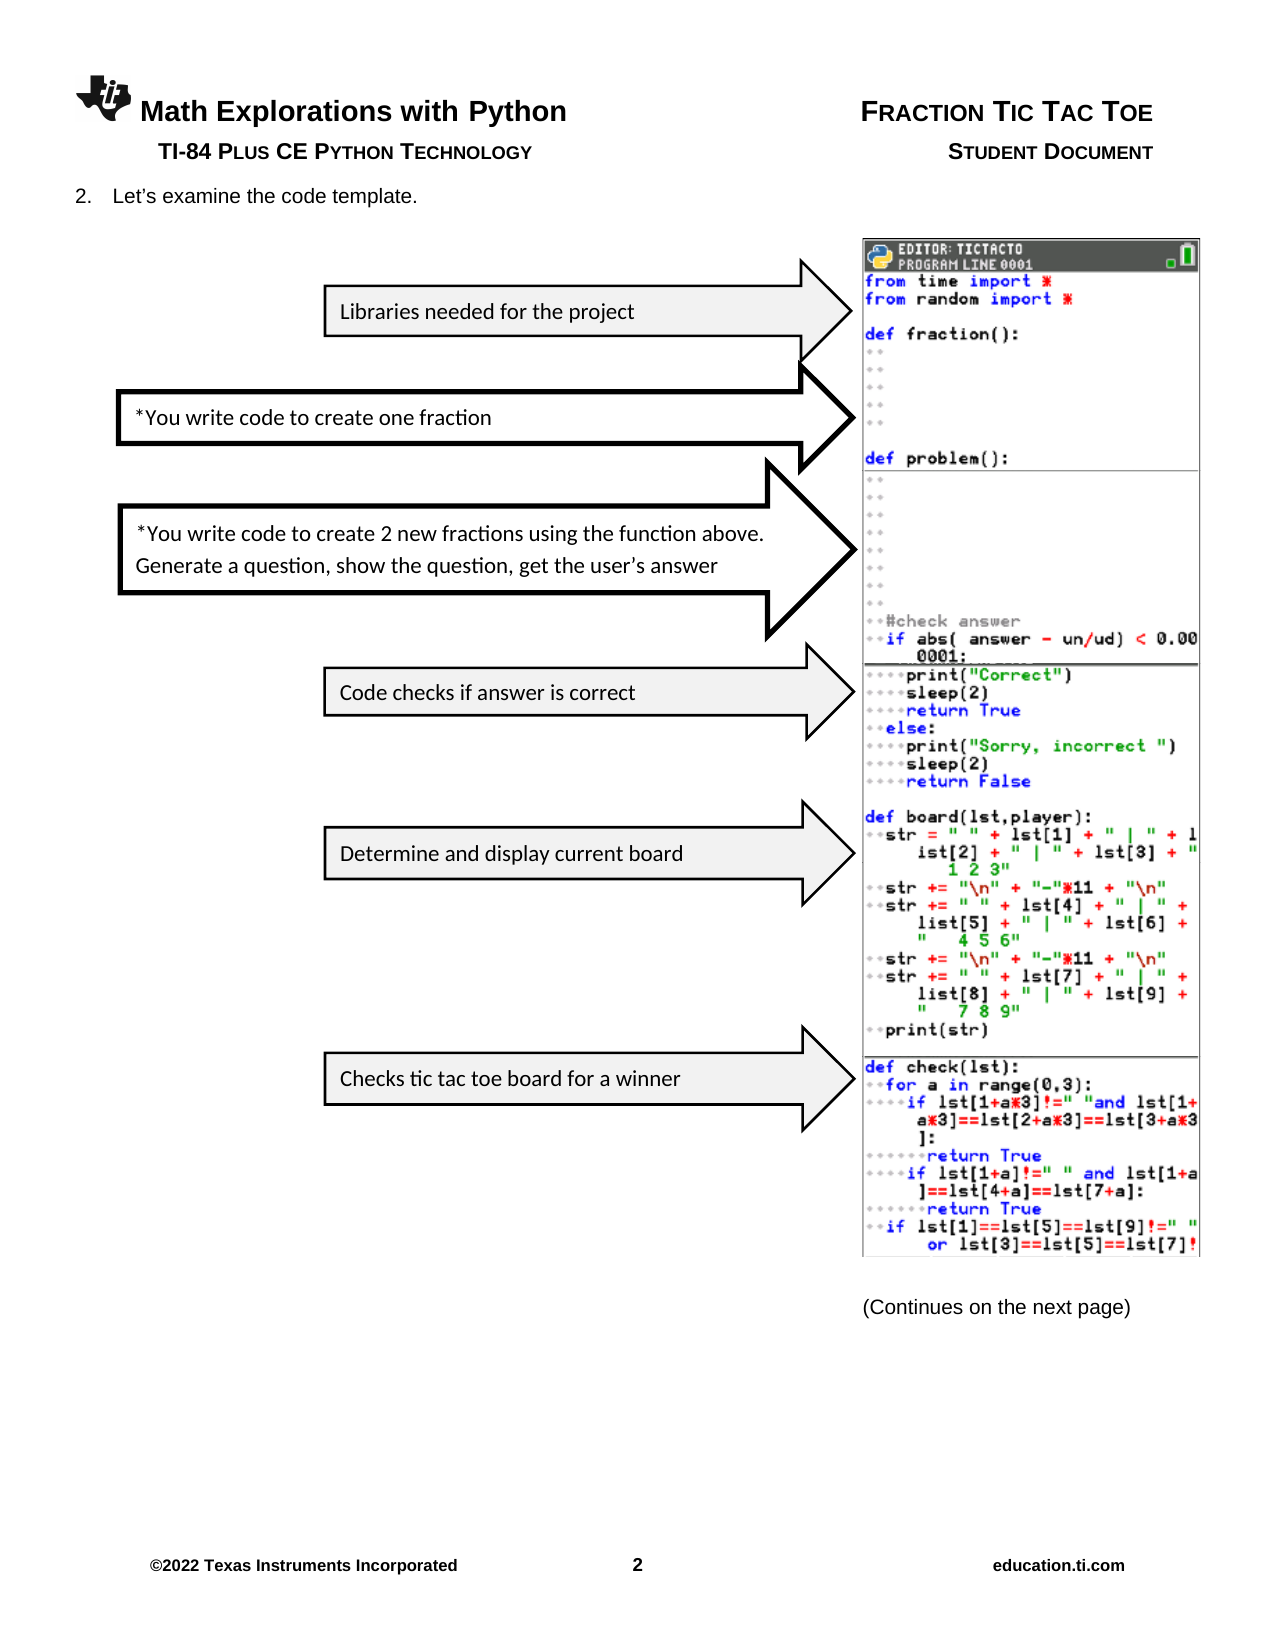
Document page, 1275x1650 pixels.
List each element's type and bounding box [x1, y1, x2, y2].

table_cell [851, 176, 1211, 1412]
picture [862, 238, 1200, 1257]
picture [75, 75, 132, 122]
table_cell [64, 176, 851, 1412]
